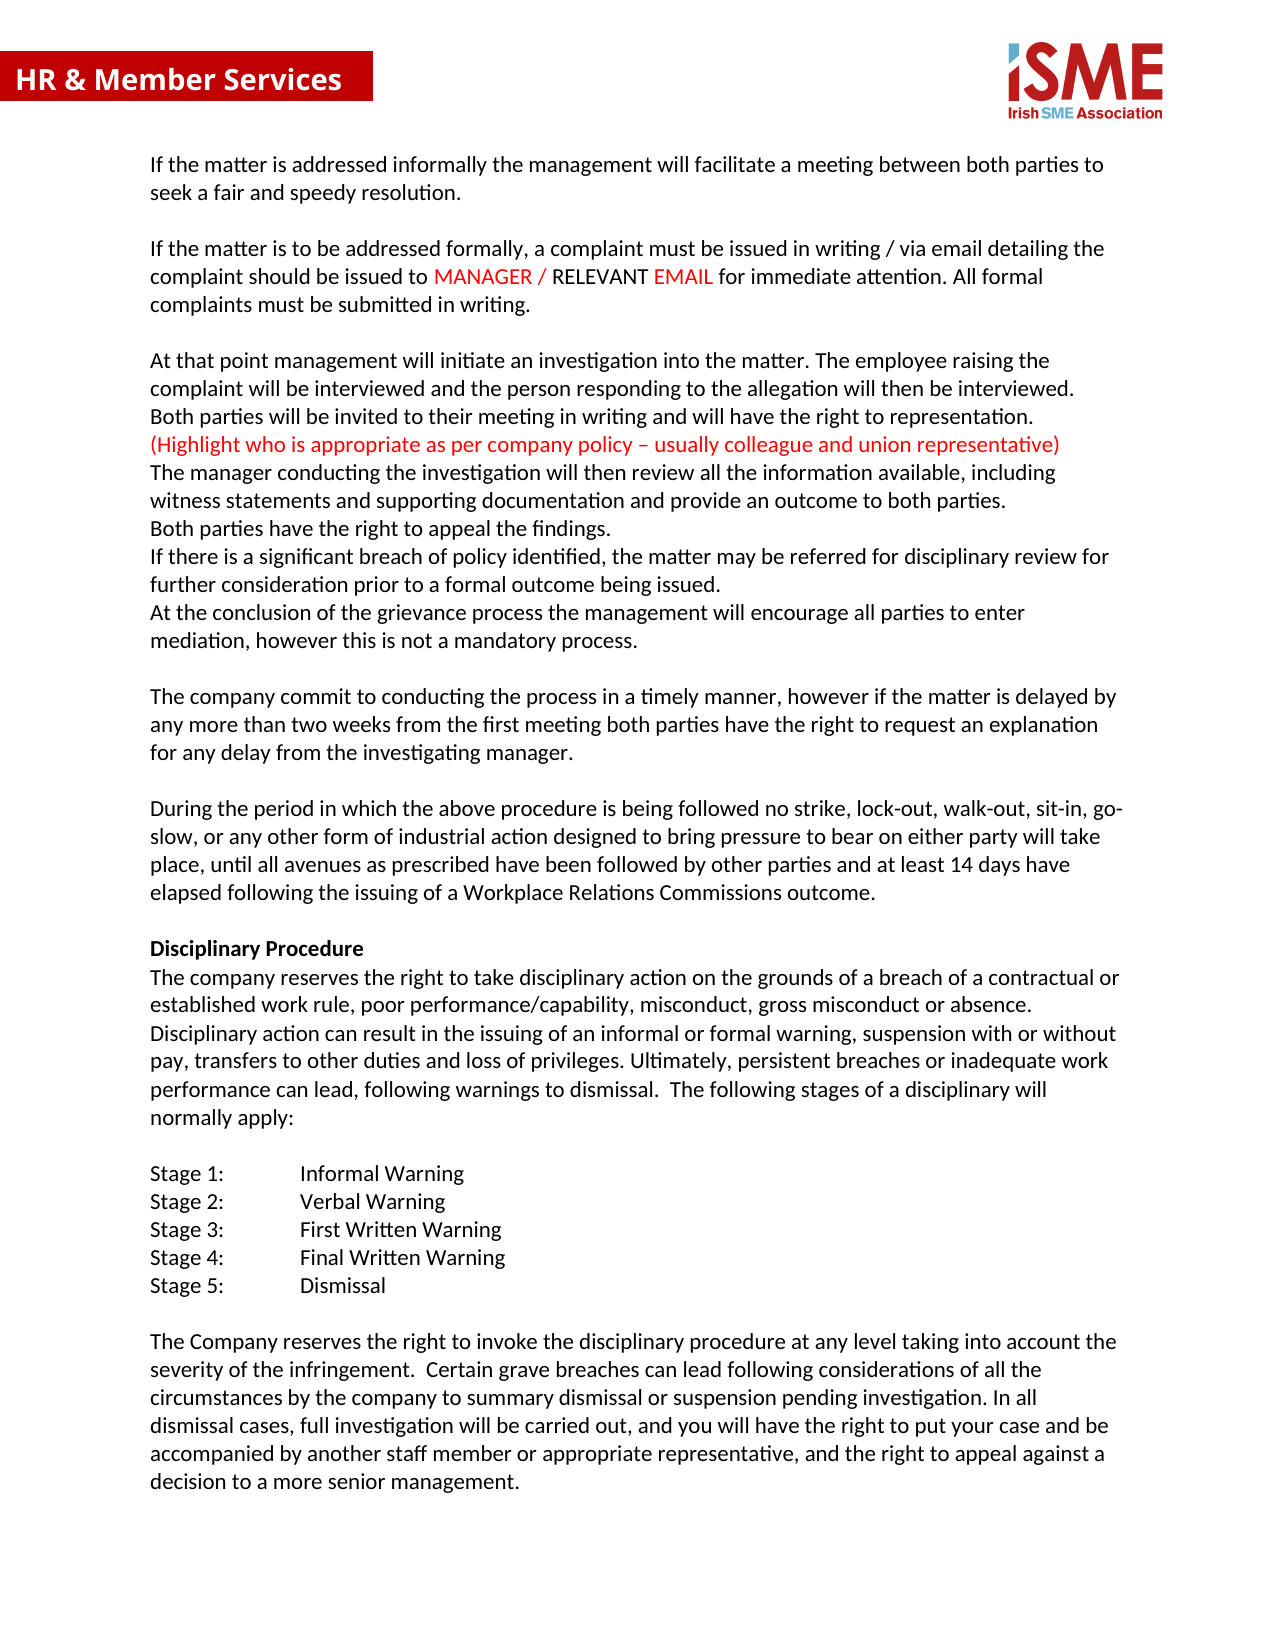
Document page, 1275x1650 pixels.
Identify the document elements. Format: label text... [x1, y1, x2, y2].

text Stage 1: Informal Warning [150, 1159, 1125, 1187]
text The manager conducting the investigation will then review all the information available, including witness statements and supporting documentation and provide an outcome to both parties. [150, 458, 1125, 514]
text The company reserves the right to take disciplinary action on the grounds of a breach of a contractual or established work rule, poor performance/capability, misconduct, gross misconduct or absence. Disciplinary action can result in the issuing of an informal or formal warning, suspension with or without pay, transfers to other duties and loss of privileges. Ultimately, persistent breaches or inadequate work performance can lead, following warnings to dismissal. The following stages of a disciplinary will normally apply: [150, 963, 1125, 1131]
text If the matter is to be addressed formally, a complaint must be issued in writing / via email detailing the complaint should be issued to MANAGER / RELEVANT EMAIL for immediate attention. All formal complaints must be submitted in writing. [150, 234, 1125, 318]
text The Company reserves the right to invoke the disciplinary procedure at any level taking into account the severity of the infringement. Certain grave breaches can lead following considerations of all the circumstances by the company to summary dismissal or suspension pending investigation. In all dismissal cases, full investigation will be carried out, and you will have the right to put your case and be accompanied by another staff member or appropriate representative, and the right to appeal against a decision to a more senior management. [150, 1327, 1125, 1495]
picture [995, 31, 1173, 132]
text During the period in which the above procedure is being followed no strike, lock-out, walk-out, sit-in, go-slow, or any other form of industrial action designed to bring pressure to bear on either party will take place, until all avenues as prescribed have been followed by other parties and at least 14 days have elapsed following the issuing of a Workplace Relations Commissions outcome. [150, 794, 1125, 907]
text At the conclusion of the grievance process the management will encourage all parties to enter mediation, however this is not a mandatory process. [150, 598, 1125, 654]
text At that point management will initiate an investigation into the matter. The employee raising the complaint will be interviewed and the person responding to the allegation will then be interviewed. Both parties will be invited to their meeting in writing and will have the right to representation. (Highlight who is appropriate as per company policy – usually colleague and union representative) [150, 346, 1125, 458]
text If there is a significant breach of policy identified, the matter may be referred for disciplinary review for further consideration prior to a formal outcome being issued. [150, 542, 1125, 598]
text Stage 5: Dismissal [150, 1271, 1125, 1299]
text Both parties have the right to appeal the findings. [150, 514, 1125, 542]
text If the matter is addressed informally the management will facilitate a meeting between both parties to seek a fair and speedy resolution. [150, 150, 1125, 206]
text The company commit to conducting the process in a timely manner, however if the matter is delayed by any more than two weeks from the first meeting both parties have the right to request an explanation for any delay from the investigating manager. [150, 682, 1125, 766]
text Stage 4: Final Written Warning [150, 1243, 1125, 1271]
text Stage 3: First Written Warning [150, 1215, 1125, 1243]
text Disciplinary Procedure [150, 934, 1125, 963]
text Stage 2: Verbal Warning [150, 1187, 1125, 1215]
